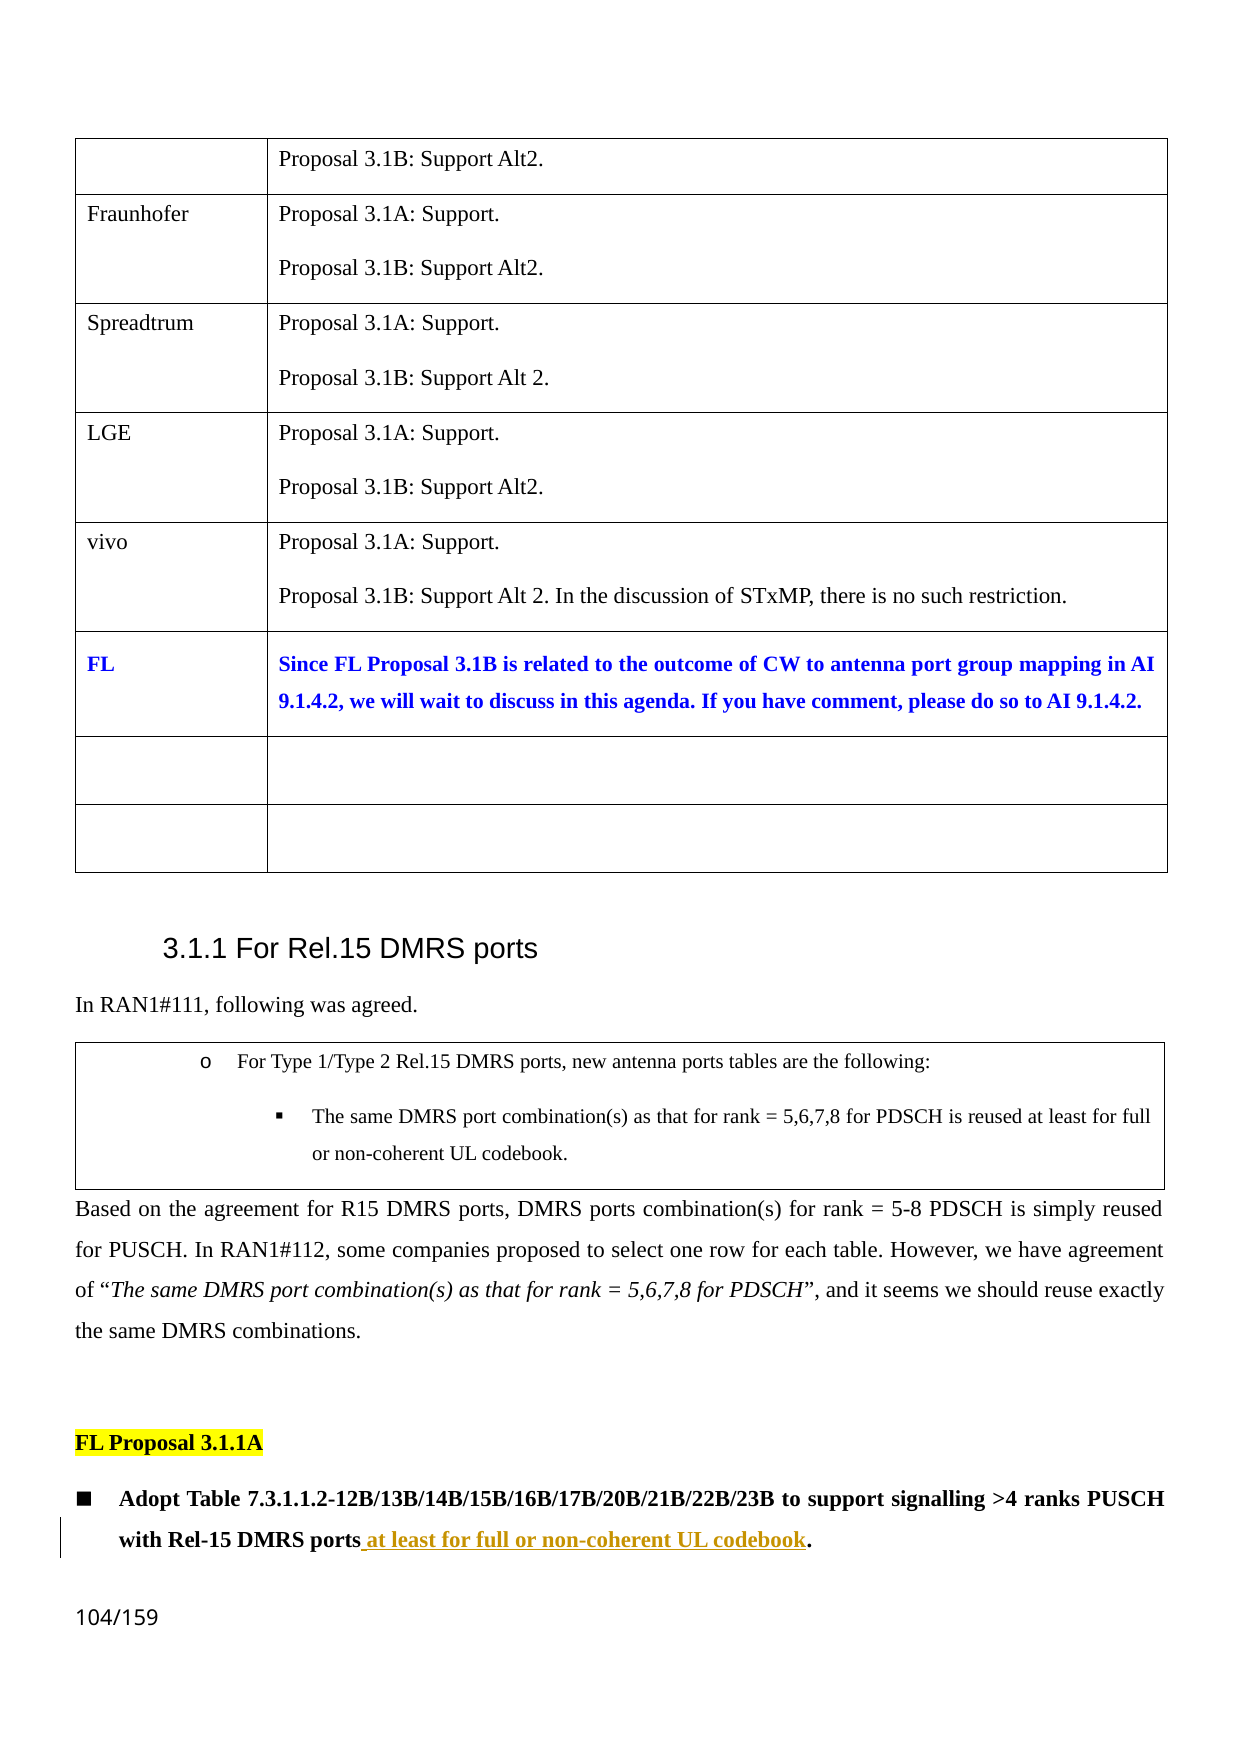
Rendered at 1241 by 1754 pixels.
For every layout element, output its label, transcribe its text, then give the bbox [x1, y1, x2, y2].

text Based on the agreement for R15 DMRS ports, DMRS ports combination(s) for rank = 5-8 PDSCH is simply reused for PUSCH. In RAN1#112, some companies proposed to select one row for each table. However, we have agreement of “The same DMRS port combination(s) as that for rank = 5,6,7,8 for PDSCH”, and it seems we should reuse exactly the same DMRS combinations. [75, 1190, 1165, 1349]
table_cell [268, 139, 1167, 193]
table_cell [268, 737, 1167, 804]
list Adopt Table 7.3.1.1.2-12B/13B/14B/15B/16B/17B/20B/21B/22B/23B to support signalling >4 ranks PUSCH with Rel-15 DMRS ports. [75, 1480, 1165, 1558]
subtitle 3.1.1 For Rel.15 DMRS ports [162, 929, 1165, 966]
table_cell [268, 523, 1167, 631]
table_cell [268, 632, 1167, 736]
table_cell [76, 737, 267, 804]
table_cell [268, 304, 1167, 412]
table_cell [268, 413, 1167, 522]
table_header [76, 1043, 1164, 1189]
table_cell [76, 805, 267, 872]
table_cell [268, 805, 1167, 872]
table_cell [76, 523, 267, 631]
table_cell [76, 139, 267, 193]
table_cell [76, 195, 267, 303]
text FL Proposal 3.1.1A [75, 1424, 1165, 1461]
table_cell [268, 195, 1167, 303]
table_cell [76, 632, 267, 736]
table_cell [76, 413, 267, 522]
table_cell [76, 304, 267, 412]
text In RAN1#111, following was agreed. [75, 986, 1165, 1023]
